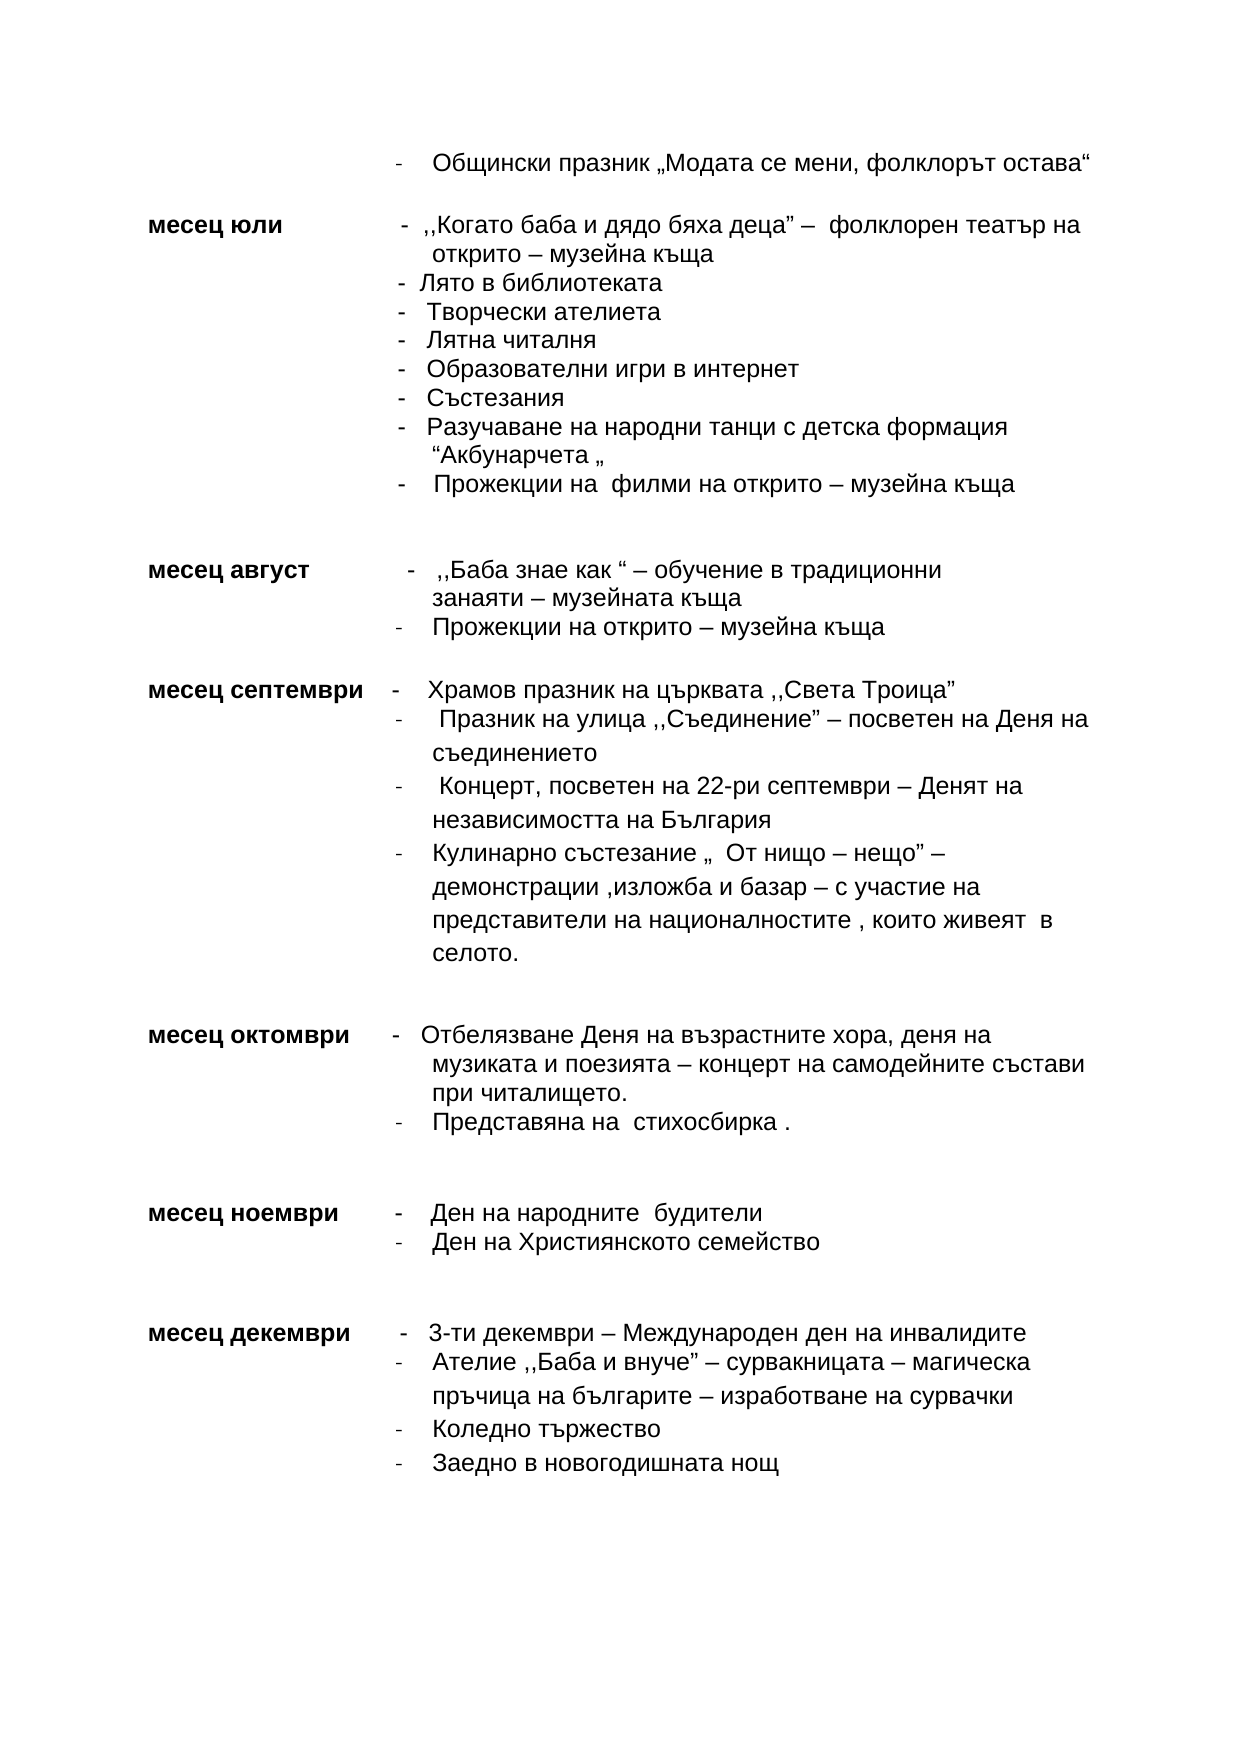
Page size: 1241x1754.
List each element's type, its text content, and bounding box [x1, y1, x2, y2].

text месец октомври - Отбелязване Деня на възрастните хора, деня на [148, 1020, 1093, 1049]
text месец септември - Храмов празник на църквата ,,Света Троица” [148, 675, 1093, 704]
text месец юли - ,,Когато баба и дядо бяха деца” – фолклорен театър на [148, 210, 1093, 239]
text месец август - ,,Баба знае как “ – обучение в традиционни [148, 555, 1093, 583]
list Концерт, посветен на 22-ри септември – Денят на независимостта на България [394, 771, 1093, 833]
text - Прожекции на филми на открито – музейна къща [148, 469, 1093, 498]
text занаяти – музейната къща [148, 583, 1093, 612]
text - Състезания [148, 383, 1093, 412]
text открито – музейна къща [148, 239, 1093, 268]
list Общински празник „Модата се мени, фолклорът остава“ [394, 148, 1093, 177]
text месец ноември - Ден на народните будители [148, 1198, 1093, 1227]
text - Лято в библиотеката [148, 268, 1093, 297]
text “Акбунарчета „ [148, 440, 1093, 469]
list Ден на Християнското семейство [394, 1227, 1093, 1257]
list Представяна на стихосбирка . [394, 1107, 1093, 1136]
text - Образователни игри в интернет [148, 354, 1093, 383]
text музиката и поезията – концерт на самодейните състави [148, 1049, 1093, 1078]
text месец декември - 3-ти декември – Международен ден на инвалидите [148, 1318, 1093, 1347]
list Празник на улица ,,Съединение” – посветен на Деня на съединението [394, 704, 1093, 766]
text при читалището. [148, 1078, 1093, 1107]
text - Лятна читалня [148, 325, 1093, 354]
list Заедно в новогодишната нощ [394, 1448, 1093, 1478]
list Кулинарно състезание „ От нищо – нещо” – демонстрации ,изложба и базар – с участие на представители на националностите , които живеят в селото. [394, 838, 1093, 966]
text - Разучаване на народни танци с детска формация [148, 412, 1093, 440]
text - Творчески ателиета [148, 297, 1093, 325]
list Прожекции на открито – музейна къща [394, 612, 1093, 642]
list Ателие ,,Баба и внуче” – сурвакницата – магическа пръчица на българите – изработване на сурвачки [394, 1347, 1093, 1410]
list Коледно тържество [394, 1414, 1093, 1444]
